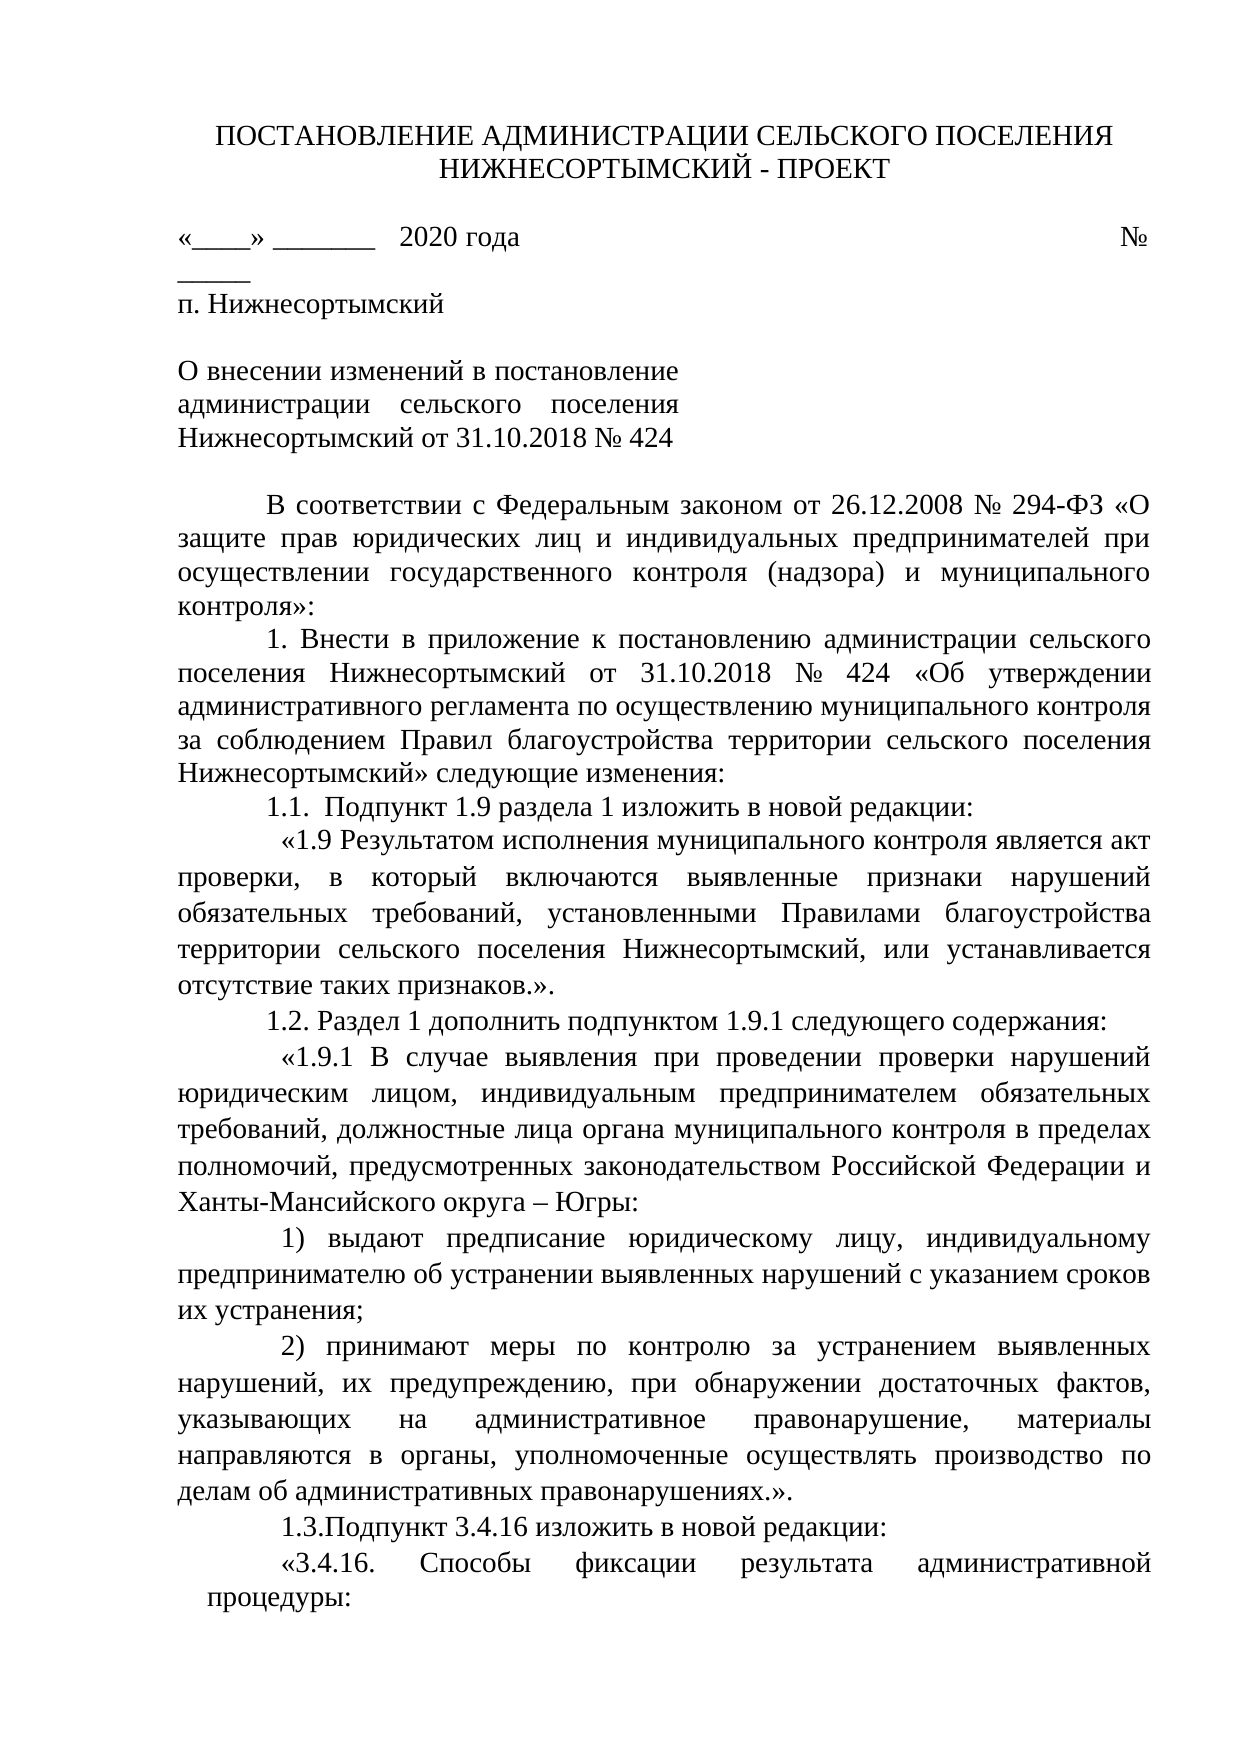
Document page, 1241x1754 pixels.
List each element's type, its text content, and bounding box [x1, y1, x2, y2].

title п. Нижнесортымский [177, 286, 1152, 319]
text 1) выдают предписание юридическому лицу, индивидуальному предпринимателю об устранении выявленных нарушений с указанием сроков их устранения; [177, 1220, 1152, 1326]
text В соответствии с Федеральным законом от 26.12.2008 № 294-ФЗ «О защите прав юридических лиц и индивидуальных предпринимателей при осуществлении государственного контроля (надзора) и муниципального контроля»: [177, 487, 1152, 621]
title ПОСТАНОВЛЕНИЕ АДМИНИСТРАЦИИ СЕЛЬСКОГО ПОСЕЛЕНИЯ НИЖНЕСОРТЫМСКИЙ - ПРОЕКТ [177, 118, 1152, 185]
title «____» _______ 2020 года № _____ [177, 219, 1152, 286]
text 2) принимают меры по контролю за устранением выявленных нарушений, их предупреждению, при обнаружении достаточных фактов, указывающих на административное правонарушение, материалы направляются в органы, уполномоченные осуществлять производство по делам об административных правонарушениях.». [177, 1328, 1152, 1507]
text 1. Внести в приложение к постановлению администрации сельского поселения Нижнесортымский от 31.10.2018 № 424 «Об утверждении административного регламента по осуществлению муниципального контроля за соблюдением Правил благоустройства территории сельского поселения Нижнесортымский» следующие изменения: [177, 621, 1152, 789]
text 1.2. Раздел 1 дополнить подпунктом 1.9.1 следующего содержания: [266, 1003, 1152, 1037]
text 1.3.Подпункт 3.4.16 изложить в новой редакции: [177, 1509, 1152, 1543]
text О внесении изменений в постановление администрации сельского поселения Нижнесортымский от 31.10.2018 № 424 [177, 353, 679, 453]
text «1.9.1 В случае выявления при проведении проверки нарушений юридическим лицом, индивидуальным предпринимателем обязательных требований, должностные лица органа муниципального контроля в пределах полномочий, предусмотренных законодательством Российской Федерации и Ханты-Мансийского округа – Югры: [177, 1039, 1152, 1217]
text «1.9 Результатом исполнения муниципального контроля является акт проверки, в который включаются выявленные признаки нарушений обязательных требований, установленными Правилами благоустройства территории сельского поселения Нижнесортымский, или устанавливается отсутствие таких признаков.». [177, 822, 1152, 1001]
text «3.4.16. Способы фиксации результата административной процедуры: [207, 1545, 1152, 1612]
text 1.1. Подпункт 1.9 раздела 1 изложить в новой редакции: [177, 789, 1152, 822]
